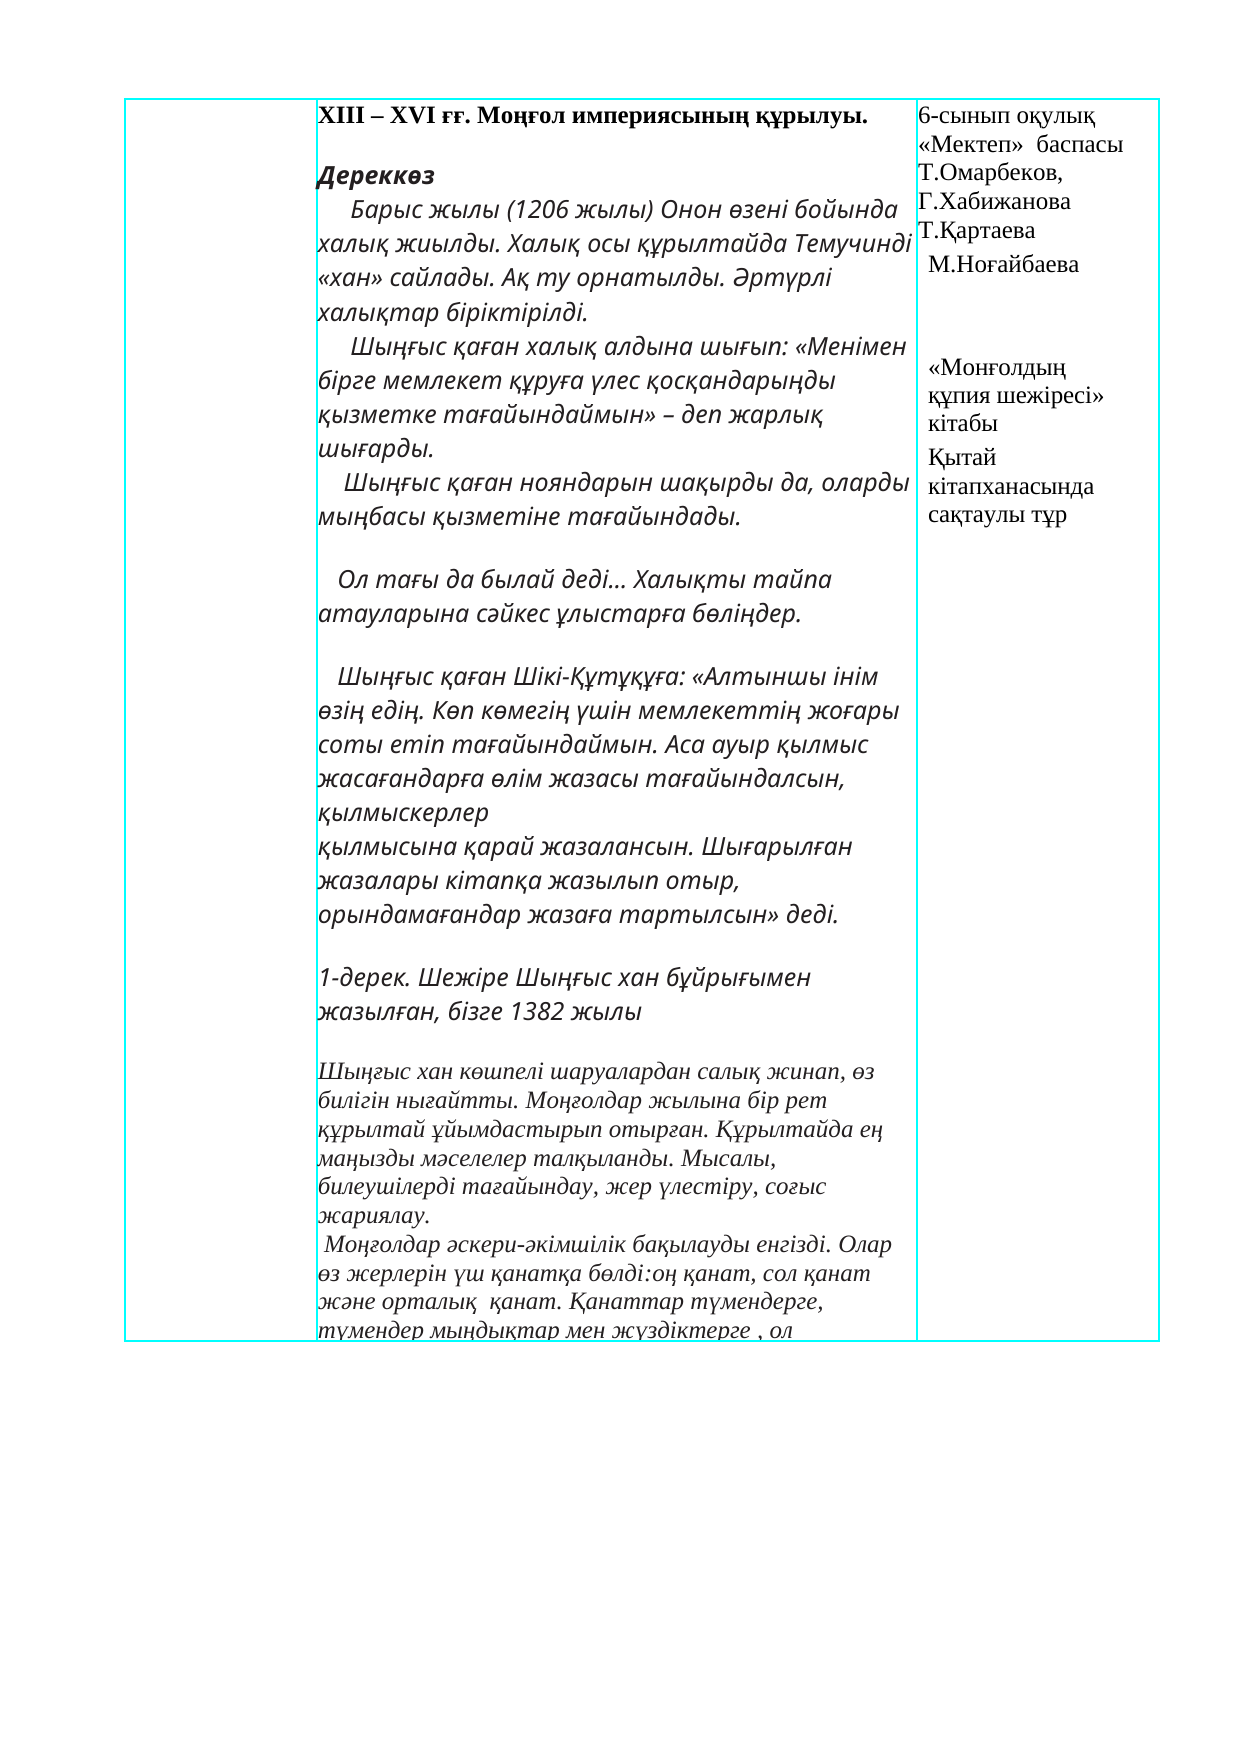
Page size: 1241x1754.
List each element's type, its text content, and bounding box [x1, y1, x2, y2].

table_cell [126, 100, 316, 1339]
table_cell 6-сынып оқулық «Мектеп» баспасы Т.Омарбеков, Г.Хабижанова Т.Қартаева М.Ноғайбаева «Монғолдың құпия шежіресі» кітабы Қытай кітапханасында сақтаулы тұр [918, 100, 1158, 1339]
table_cell ХIII – XVI ғғ. Моңғол империясының құрылуы. Дереккөз Барыс жылы (1206 жылы) Онон өзені бойында халық жиылды. Халық осы құрылтайда Темучинді «хан» сайлады. Ақ ту орнатылды. Әртүрлі халықтар біріктірілді. Шыңғыс қаған халық алдына шығып: «Менімен бірге мемлекет құруға үлес қосқандарыңды қызметке тағайындаймын» – деп жарлық шығарды. Шыңғыс қаған нояндарын шақырды да, оларды мыңбасы қызметіне тағайындады. Ол тағы да былай деді... Халықты тайпа атауларына сәйкес ұлыстарға бөліңдер. Шыңғыс қаған Шікі-Құтұқұға: «Алтыншы інім өзің едің. Көп көмегің үшін мемлекеттің жоғары соты етіп тағайындаймын. Аса ауыр қылмыс жасағандарға өлім жазасы тағайындалсын, қылмыскерлер қылмысына қарай жазалансын. Шығарылған жазалары кітапқа жазылып отыр, орындамағандар жазаға тартылсын» деді. 1-дерек. Шежіре Шыңғыс хан бұйрығымен жазылған, бізге 1382 жылы Шыңғыс хан көшпелі шаруалардан салық жинап, өз билігін нығайтты. Моңғолдар жылына бір рет құрылтай ұйымдастырып отырған. Құрылтайда ең маңызды мәселелер талқыланды. Мысалы, билеушілерді тағайындау, жер үлестіру, соғыс жариялау. Моңғолдар әскери-әкімшілік бақылауды енгізді. Олар өз жерлерін үш қанатқа бөлді:оң қанат, сол қанат және орталық қанат. Қанаттар түмендерге, түмендер мыңдықтар мен жүздіктерге , ол ондықтарға бөлінді. Өте қатал тәртібі, мұқият құрылымы бар әскер басында моңғолдардың феодалдық жоғарғы тобының өкілдері-нояндар, багадурлер, мергендер, сечендер тұрды. . [318, 100, 916, 1339]
